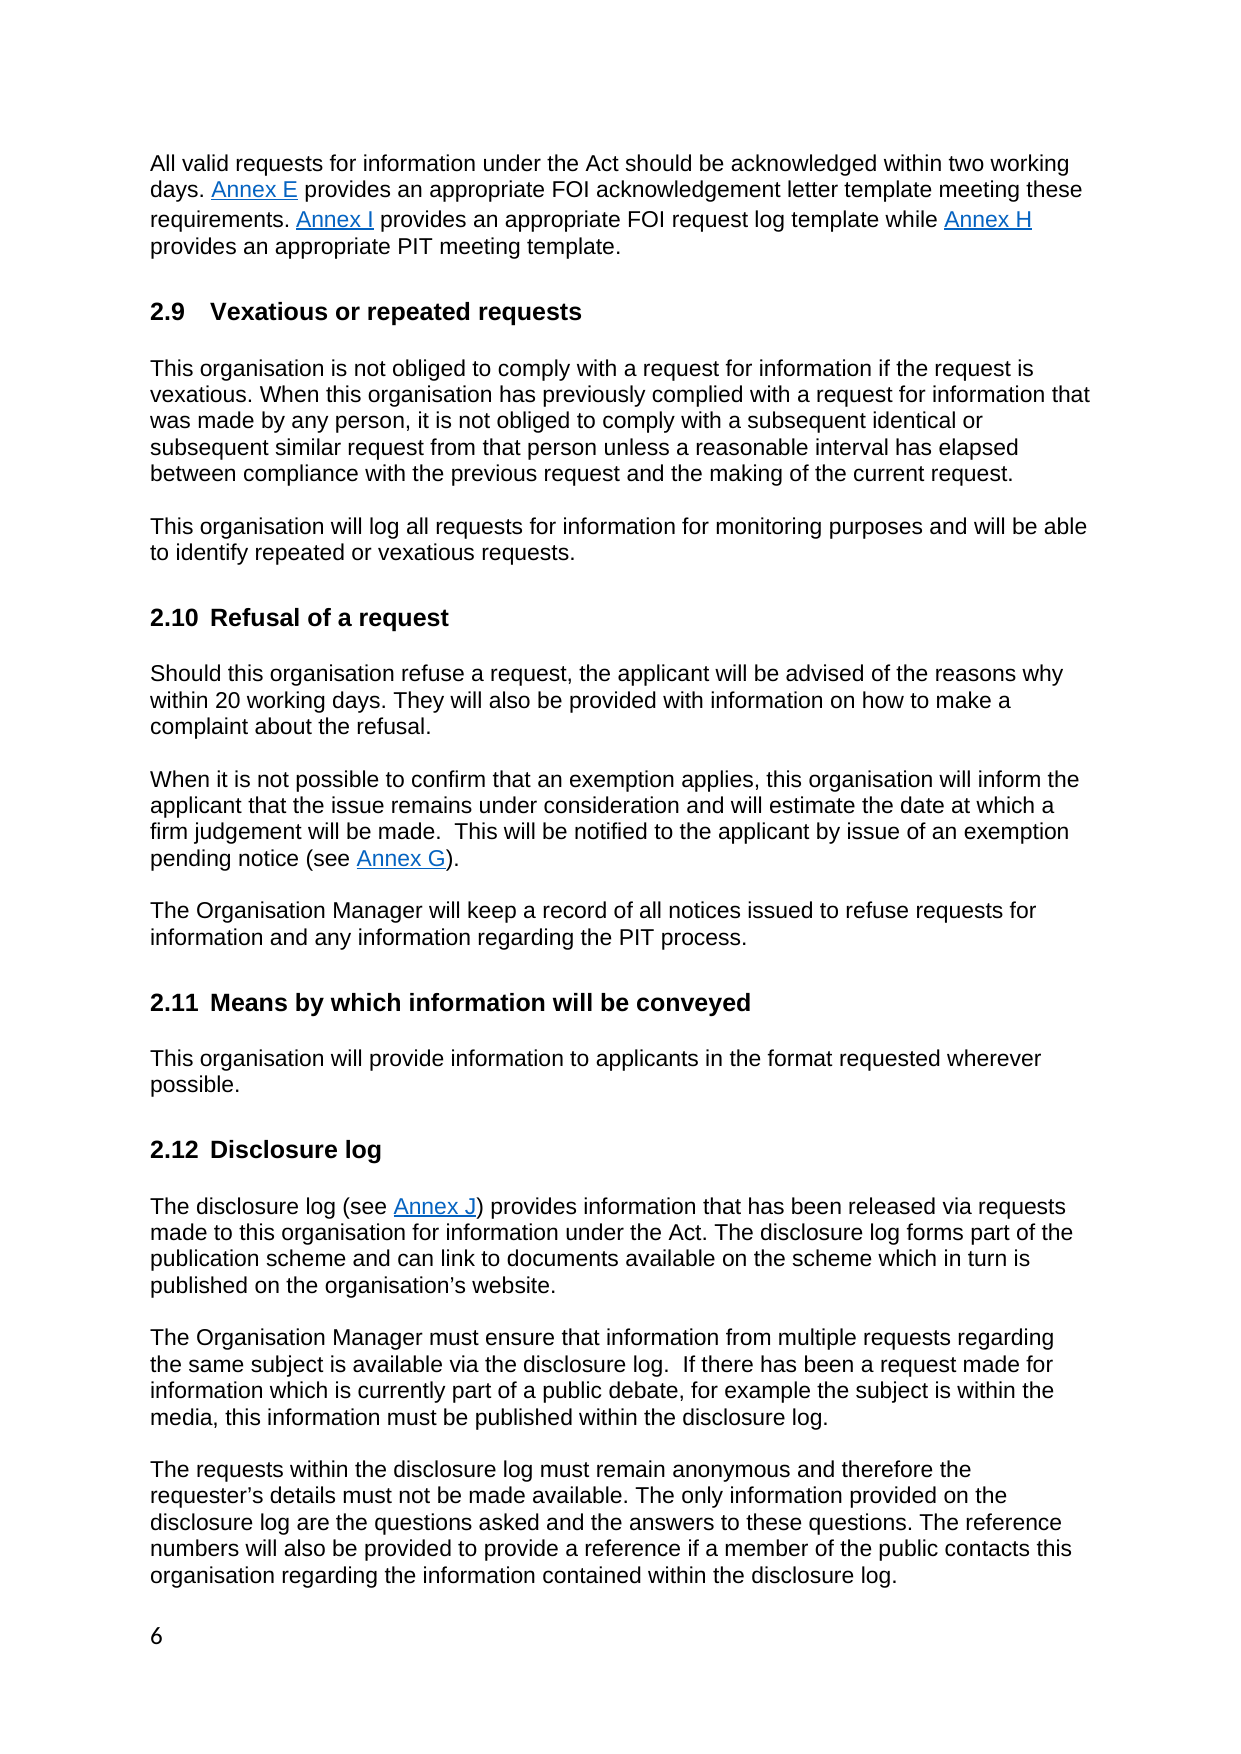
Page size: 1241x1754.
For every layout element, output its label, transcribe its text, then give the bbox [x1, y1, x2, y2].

text The disclosure log (see Annex J) provides information that has been released via requests made to this organisation for information under the Act. The disclosure log forms part of the publication scheme and can link to documents available on the scheme which in turn is published on the organisation’s website. [150, 1193, 1090, 1298]
subtitle Refusal of a request [150, 603, 1090, 632]
text This organisation will log all requests for information for monitoring purposes and will be able to identify repeated or vexatious requests. [150, 513, 1090, 565]
text When it is not possible to confirm that an exemption applies, this organisation will inform the applicant that the issue remains under consideration and will estimate the date at which a firm judgement will be made. This will be notified to the applicant by issue of an exemption pending notice (see Annex G). [150, 766, 1090, 871]
subtitle Vexatious or repeated requests [150, 297, 1090, 326]
text The requests within the disclosure log must remain anonymous and therefore the requester’s details must not be made available. The only information provided on the disclosure log are the questions asked and the answers to these questions. The reference numbers will also be provided to provide a reference if a member of the public contacts this organisation regarding the information contained within the disclosure log. [150, 1456, 1090, 1588]
text All valid requests for information under the Act should be acknowledged within two working days. Annex E provides an appropriate FOI acknowledgement letter template meeting these requirements. Annex I provides an appropriate FOI request log template while Annex H provides an appropriate PIT meeting template. [150, 150, 1090, 259]
text The Organisation Manager must ensure that information from multiple requests regarding the same subject is available via the disclosure log. If there has been a request made for information which is currently part of a public debate, for example the subject is within the media, this information must be published within the disclosure log. [150, 1324, 1090, 1430]
subtitle Means by which information will be conveyed [150, 988, 1090, 1016]
text This organisation is not obliged to comply with a request for information if the request is vexatious. When this organisation has previously complied with a request for information that was made by any person, it is not obliged to comply with a subsequent identical or subsequent similar request from that person unless a reasonable interval has elapsed between compliance with the previous request and the making of the current request. [150, 354, 1090, 486]
text This organisation will provide information to applicants in the format requested wherever possible. [150, 1045, 1090, 1098]
text The Organisation Manager will keep a record of all notices issued to refuse requests for information and any information regarding the PIT process. [150, 897, 1090, 950]
subtitle Disclosure log [150, 1135, 1090, 1164]
text Should this organisation refuse a request, the applicant will be advised of the reasons why within 20 working days. They will also be provided with information on how to make a complaint about the refusal. [150, 660, 1090, 739]
